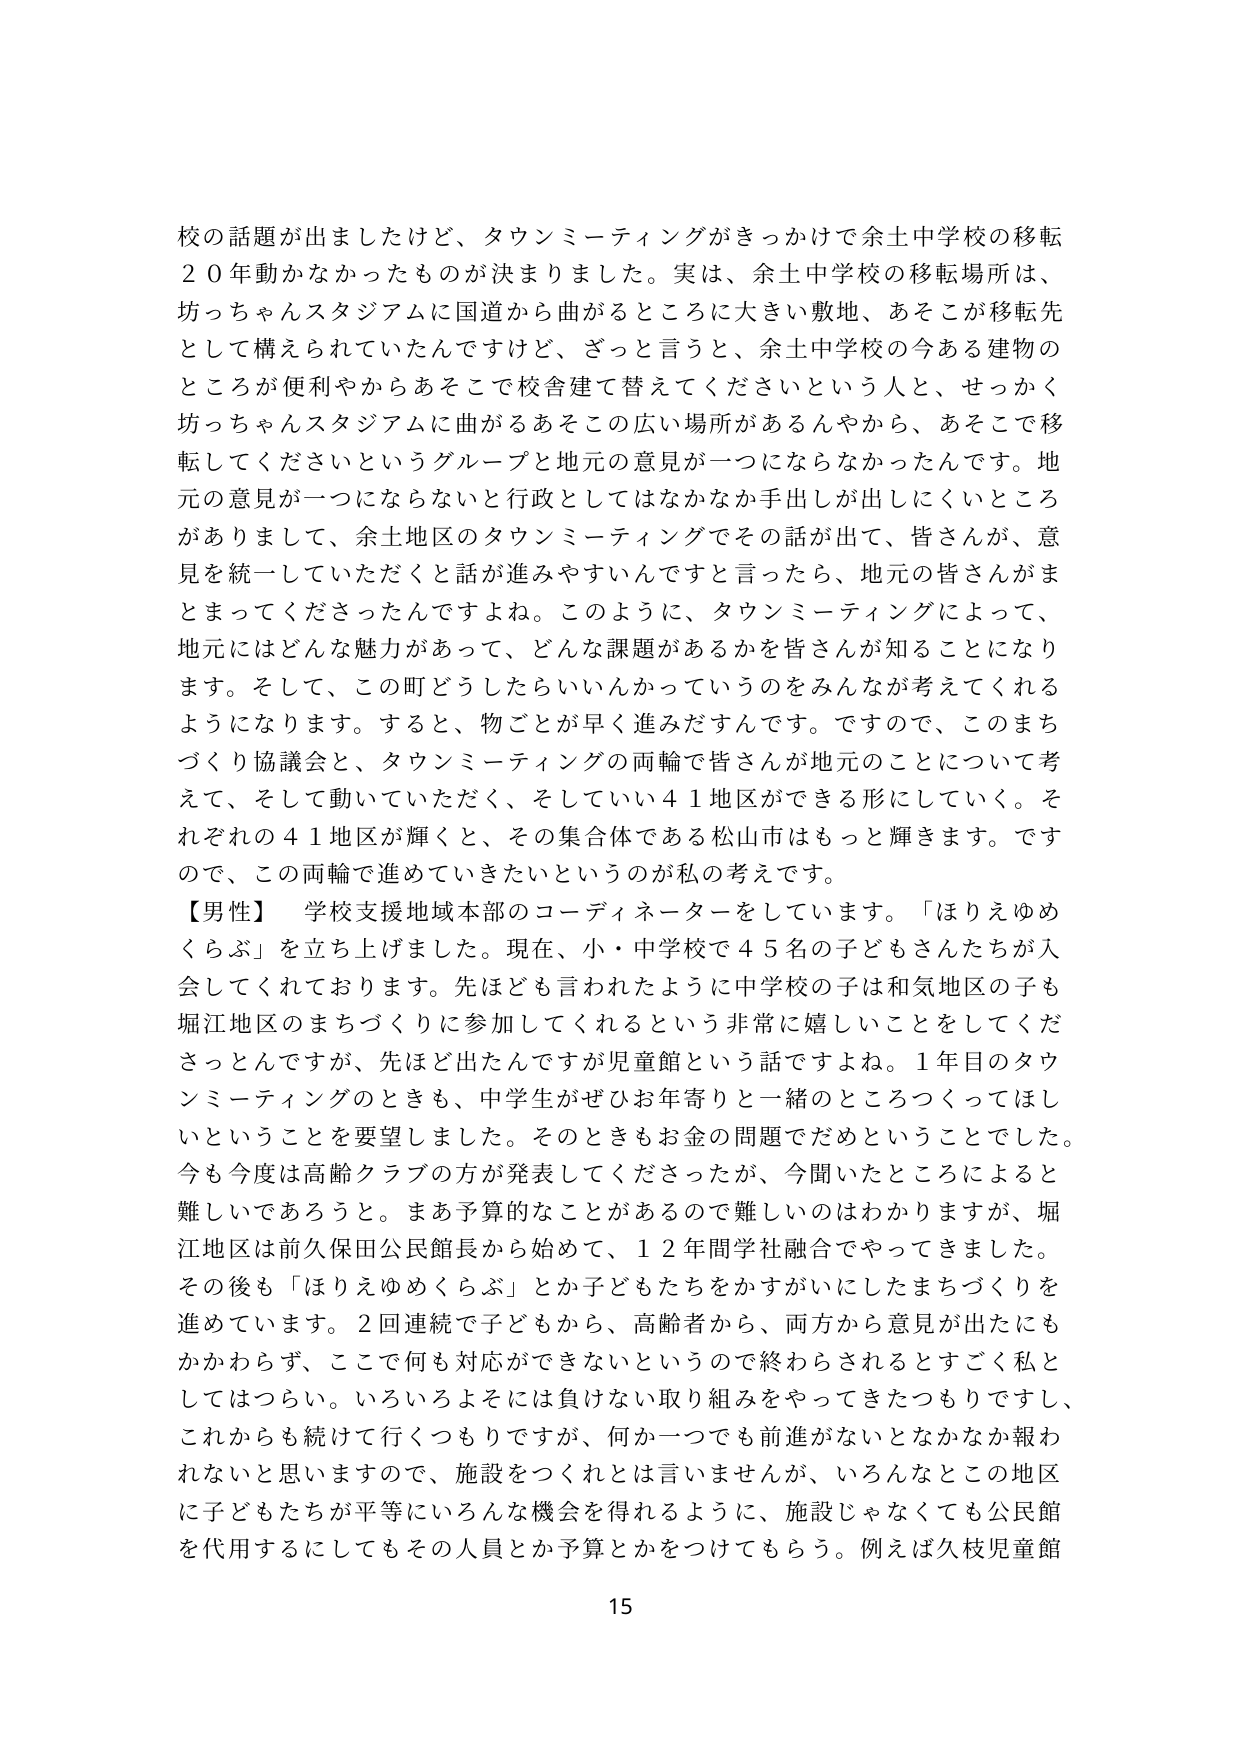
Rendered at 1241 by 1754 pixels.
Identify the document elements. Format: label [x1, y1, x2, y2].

text [177, 217, 1063, 892]
text [177, 892, 1063, 1567]
